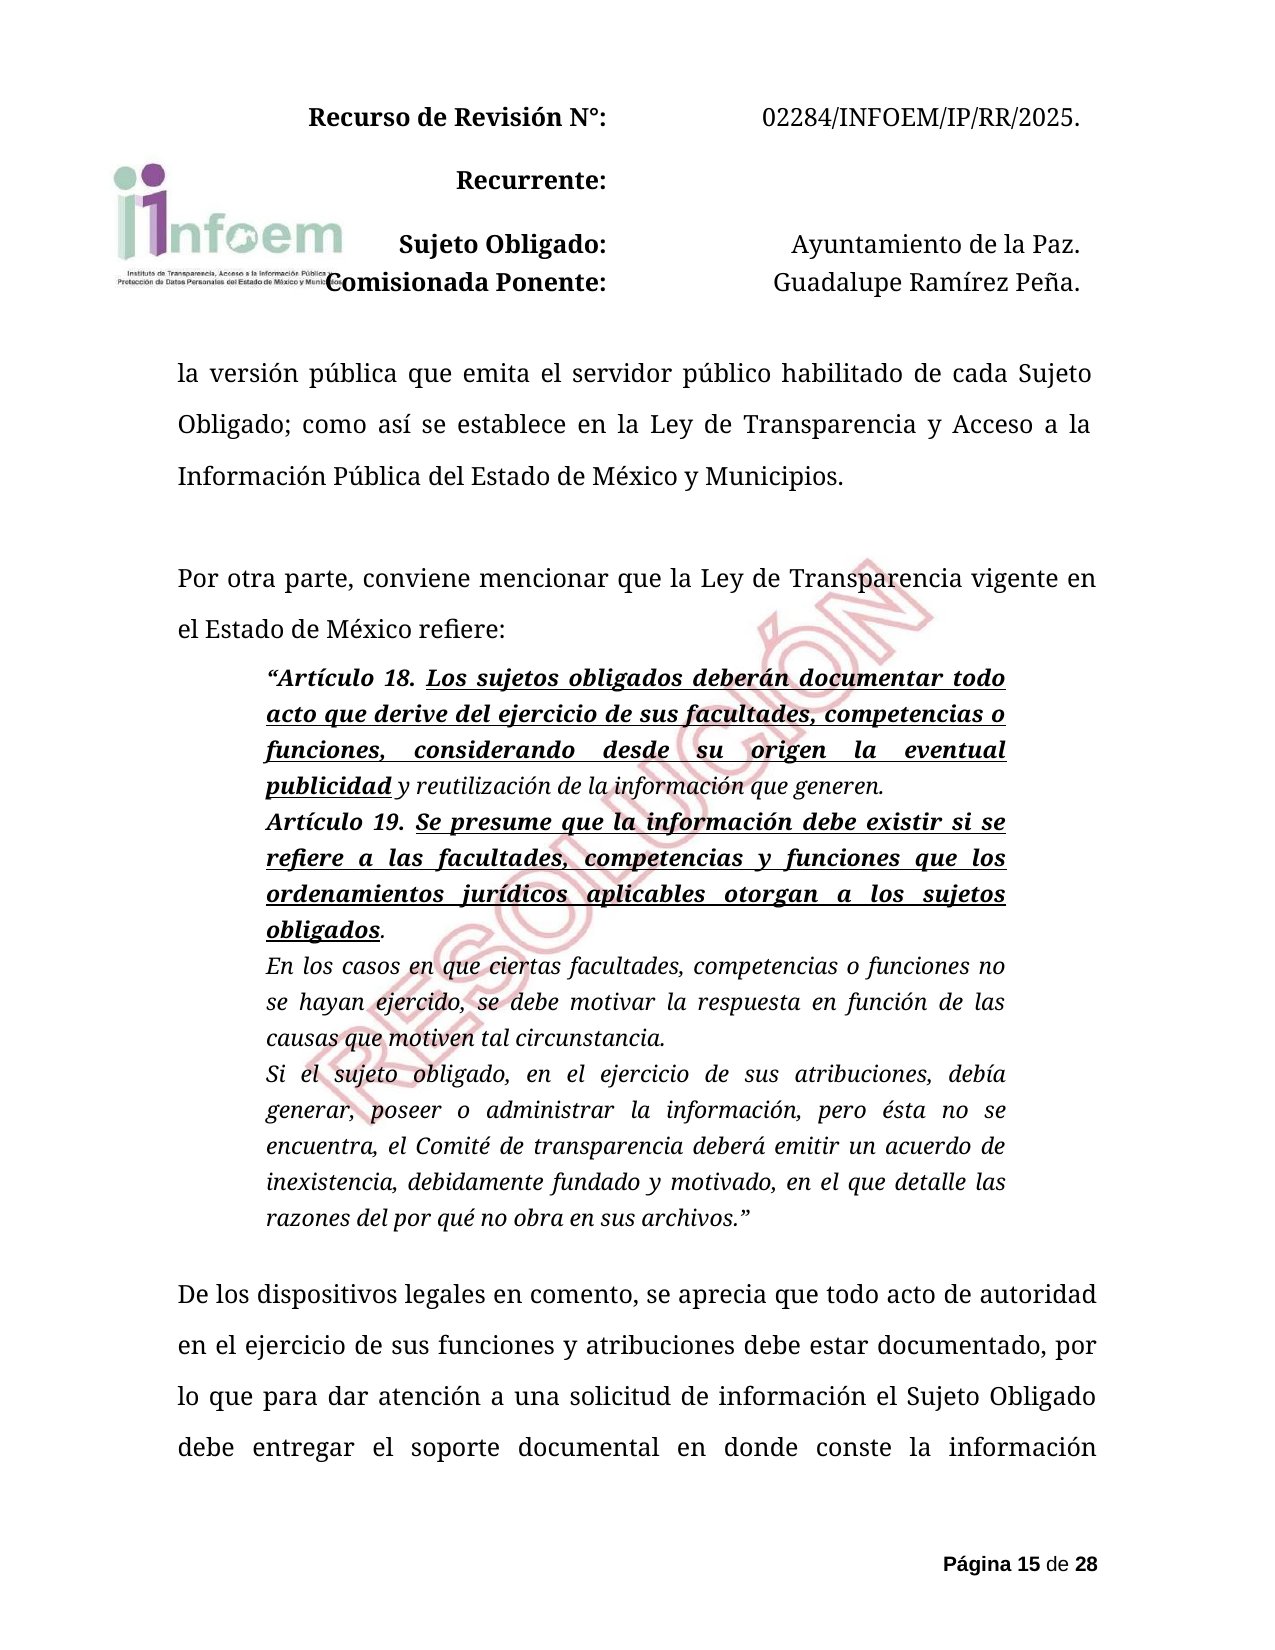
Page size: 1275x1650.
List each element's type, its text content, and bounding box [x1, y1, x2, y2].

text Si el sujeto obligado, en el ejercicio de sus atribuciones, debía generar, poseer o administrar la información, pero ésta no se encuentra, el Comité de transparencia deberá emitir un acuerdo de inexistencia, debidamente fundado y motivado, en el que detalle las razones del por qué no obra en sus archivos.” [266, 1058, 1009, 1233]
text “Artículo 18. Los sujetos obligados deberán documentar todo acto que derive del ejercicio de sus facultades, competencias o funciones, considerando desde su origen la eventual publicidad y reutilización de la información que generen. [266, 662, 1009, 801]
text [177, 356, 1093, 492]
picture [886, 111, 896, 125]
picture [924, 111, 932, 122]
picture [989, 111, 997, 125]
picture [819, 111, 825, 120]
picture [578, 111, 584, 120]
text Artículo 19. Se presume que la información debe existir si se refiere a las facultades, competencias y funciones que los ordenamientos jurídicos aplicables otorgan a los sujetos obligados. [266, 806, 1009, 945]
picture [1036, 111, 1042, 125]
picture [0, 111, 1207, 1532]
text En los casos en que ciertas facultades, competencias o funciones no se hayan ejercido, se debe motivar la respuesta en función de las causas que motiven tal circunstancia. [266, 950, 1009, 1053]
picture [856, 111, 862, 120]
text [177, 1277, 1098, 1464]
text Por otra parte, conviene mencionar que la Ley de Transparencia vigente en el Estado de México refiere: [177, 560, 1098, 645]
picture [766, 111, 772, 125]
picture [807, 118, 814, 125]
